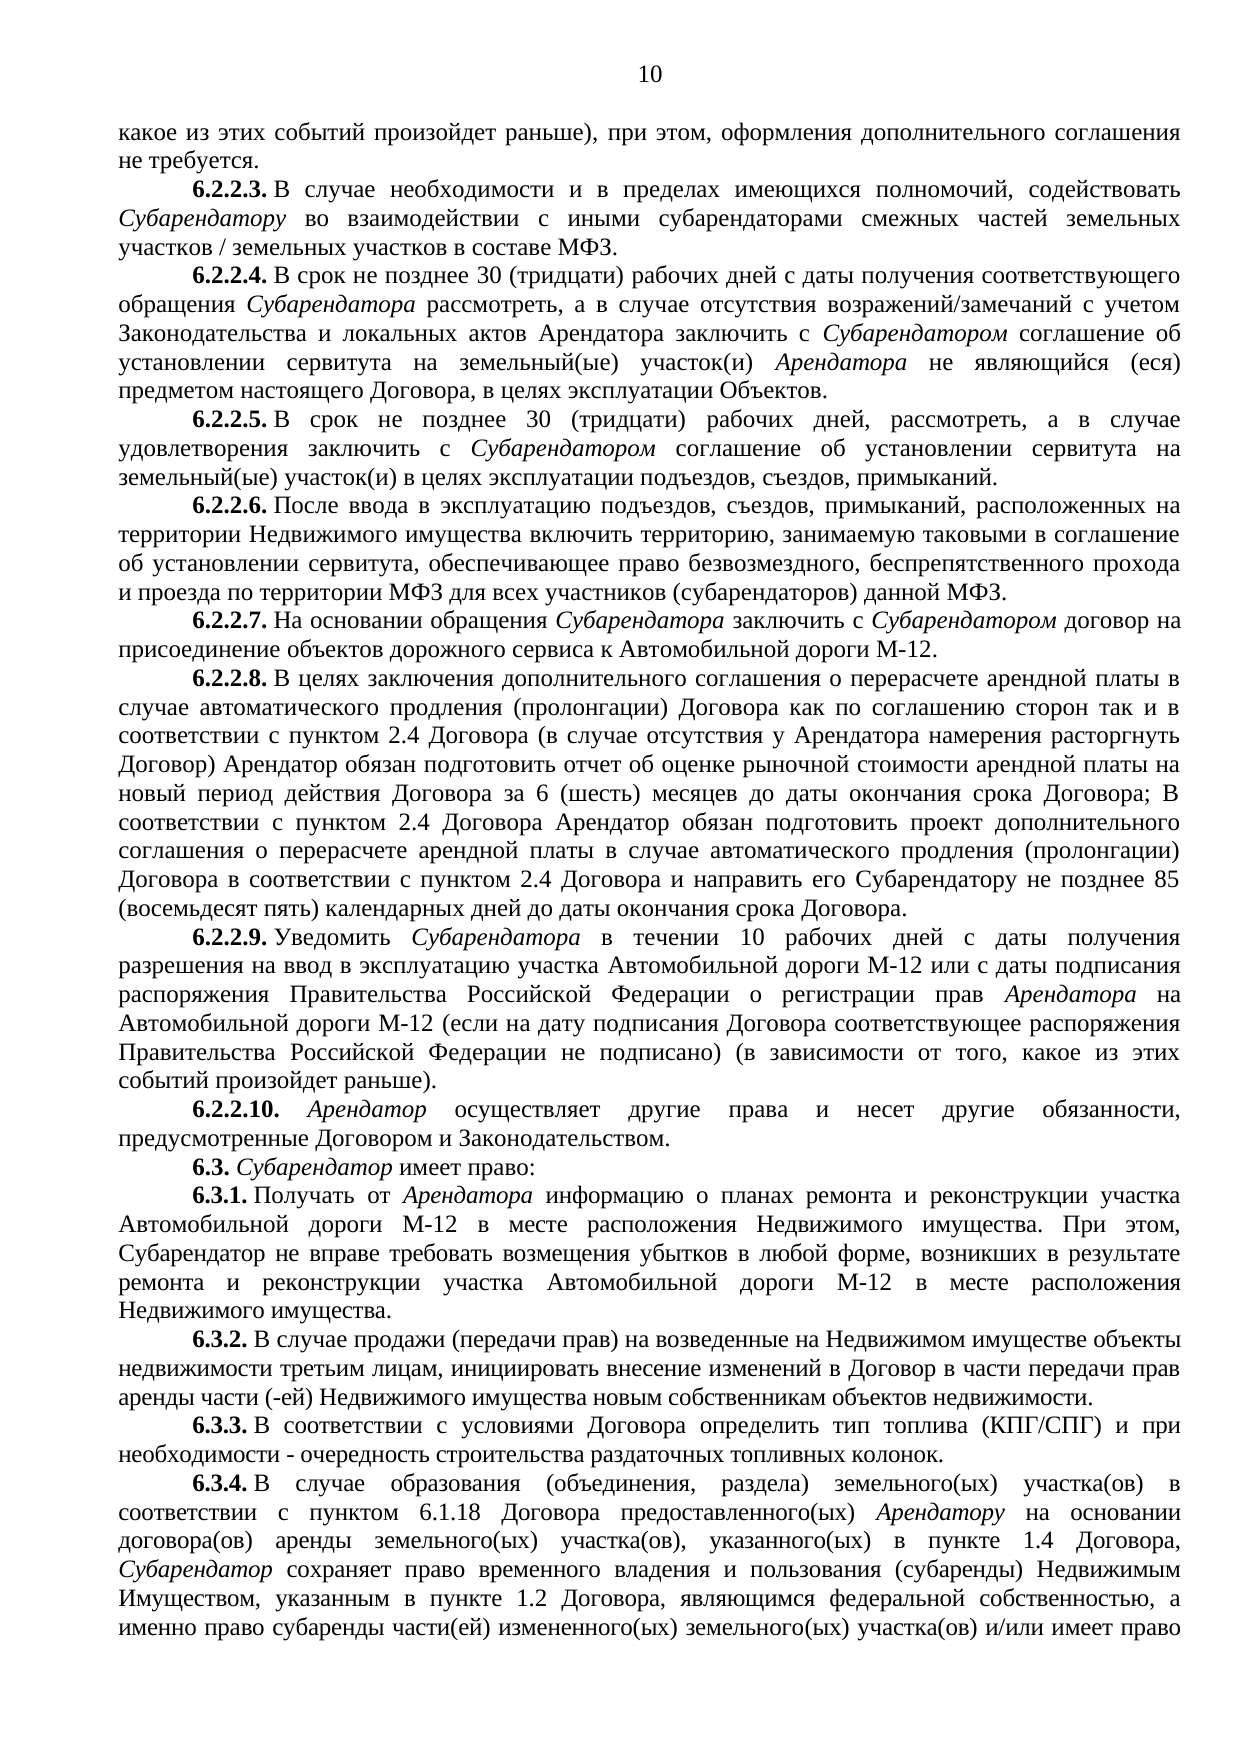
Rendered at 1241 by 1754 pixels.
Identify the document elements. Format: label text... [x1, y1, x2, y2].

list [118, 1468, 1181, 1640]
list Уведомить Субарендатора в течении 10 рабочих дней с даты получения разрешения на ввод в эксплуатацию участка Автомобильной дороги М-12 или с даты подписания распоряжения Правительства Российской Федерации о регистрации прав Арендатора на Автомобильной дороги М-12 (если на дату подписания Договора соответствующее распоряжения Правительства Российской Федерации не подписано) (в зависимости от того, какое из этих событий произойдет раньше). [118, 922, 1181, 1094]
list В целях заключения дополнительного соглашения о перерасчете арендной платы в случае автоматического продления (пролонгации) Договора как по соглашению сторон так и в соответствии с пунктом 2.4 Договора (в случае отсутствия у Арендатора намерения расторгнуть Договор) Арендатор обязан подготовить отчет об оценке рыночной стоимости арендной платы на новый период действия Договора за 6 (шесть) месяцев до даты окончания срока Договора; В соответствии с пунктом 2.4 Договора Арендатор обязан подготовить проект дополнительного соглашения о перерасчете арендной платы в случае автоматического продления (пролонгации) Договора в соответствии с пунктом 2.4 Договора и направить его Субарендатору не позднее 85 (восемьдесят пять) календарных дней до даты окончания срока Договора. [118, 663, 1181, 922]
list Субарендатор имеет право: [118, 1152, 1181, 1180]
list 6.2.2.10. Арендатор осуществляет другие права и несет другие обязанности, предусмотренные Договором и Законодательством. [118, 1094, 1181, 1152]
list Получать от Арендатора информацию о планах ремонта и реконструкции участка Автомобильной дороги М-12 в месте расположения Недвижимого имущества. При этом, Субарендатор не вправе требовать возмещения убытков в любой форме, возникших в результате ремонта и реконструкции участка Автомобильной дороги М-12 в месте расположения Недвижимого имущества. [118, 1180, 1181, 1324]
list В срок не позднее 30 (тридцати) рабочих дней, рассмотреть, а в случае удовлетворения заключить с Субарендатором соглашение об установлении сервитута на земельный(ые) участок(и) в целях эксплуатации подъездов, съездов, примыканий. [118, 404, 1181, 490]
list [118, 117, 1181, 174]
list В срок не позднее 30 (тридцати) рабочих дней с даты получения соответствующего обращения Субарендатора рассмотреть, а в случае отсутствия возражений/замечаний с учетом Законодательства и локальных актов Арендатора заключить с Субарендатором соглашение об установлении сервитута на земельный(ые) участок(и) Арендатора не являющийся (еся) предметом настоящего Договора, в целях эксплуатации Объектов. [118, 260, 1181, 404]
list В соответствии с условиями Договора определить тип топлива (КПГ/СПГ) и при необходимости - очередность строительства раздаточных топливных колонок. [118, 1410, 1181, 1468]
list В случае продажи (передачи прав) на возведенные на Недвижимом имуществе объекты недвижимости третьим лицам, инициировать внесение изменений в Договор в части передачи прав аренды части (-ей) Недвижимого имущества новым собственникам объектов недвижимости. [118, 1324, 1181, 1410]
list На основании обращения Субарендатора заключить с Субарендатором договор на присоединение объектов дорожного сервиса к Автомобильной дороги М-12. [118, 605, 1181, 663]
list После ввода в эксплуатацию подъездов, съездов, примыканий, расположенных на территории Недвижимого имущества включить территорию, занимаемую таковыми в соглашение об установлении сервитута, обеспечивающее право безвозмездного, беспрепятственного прохода и проезда по территории МФЗ для всех участников (субарендаторов) данной МФЗ. [118, 490, 1181, 605]
